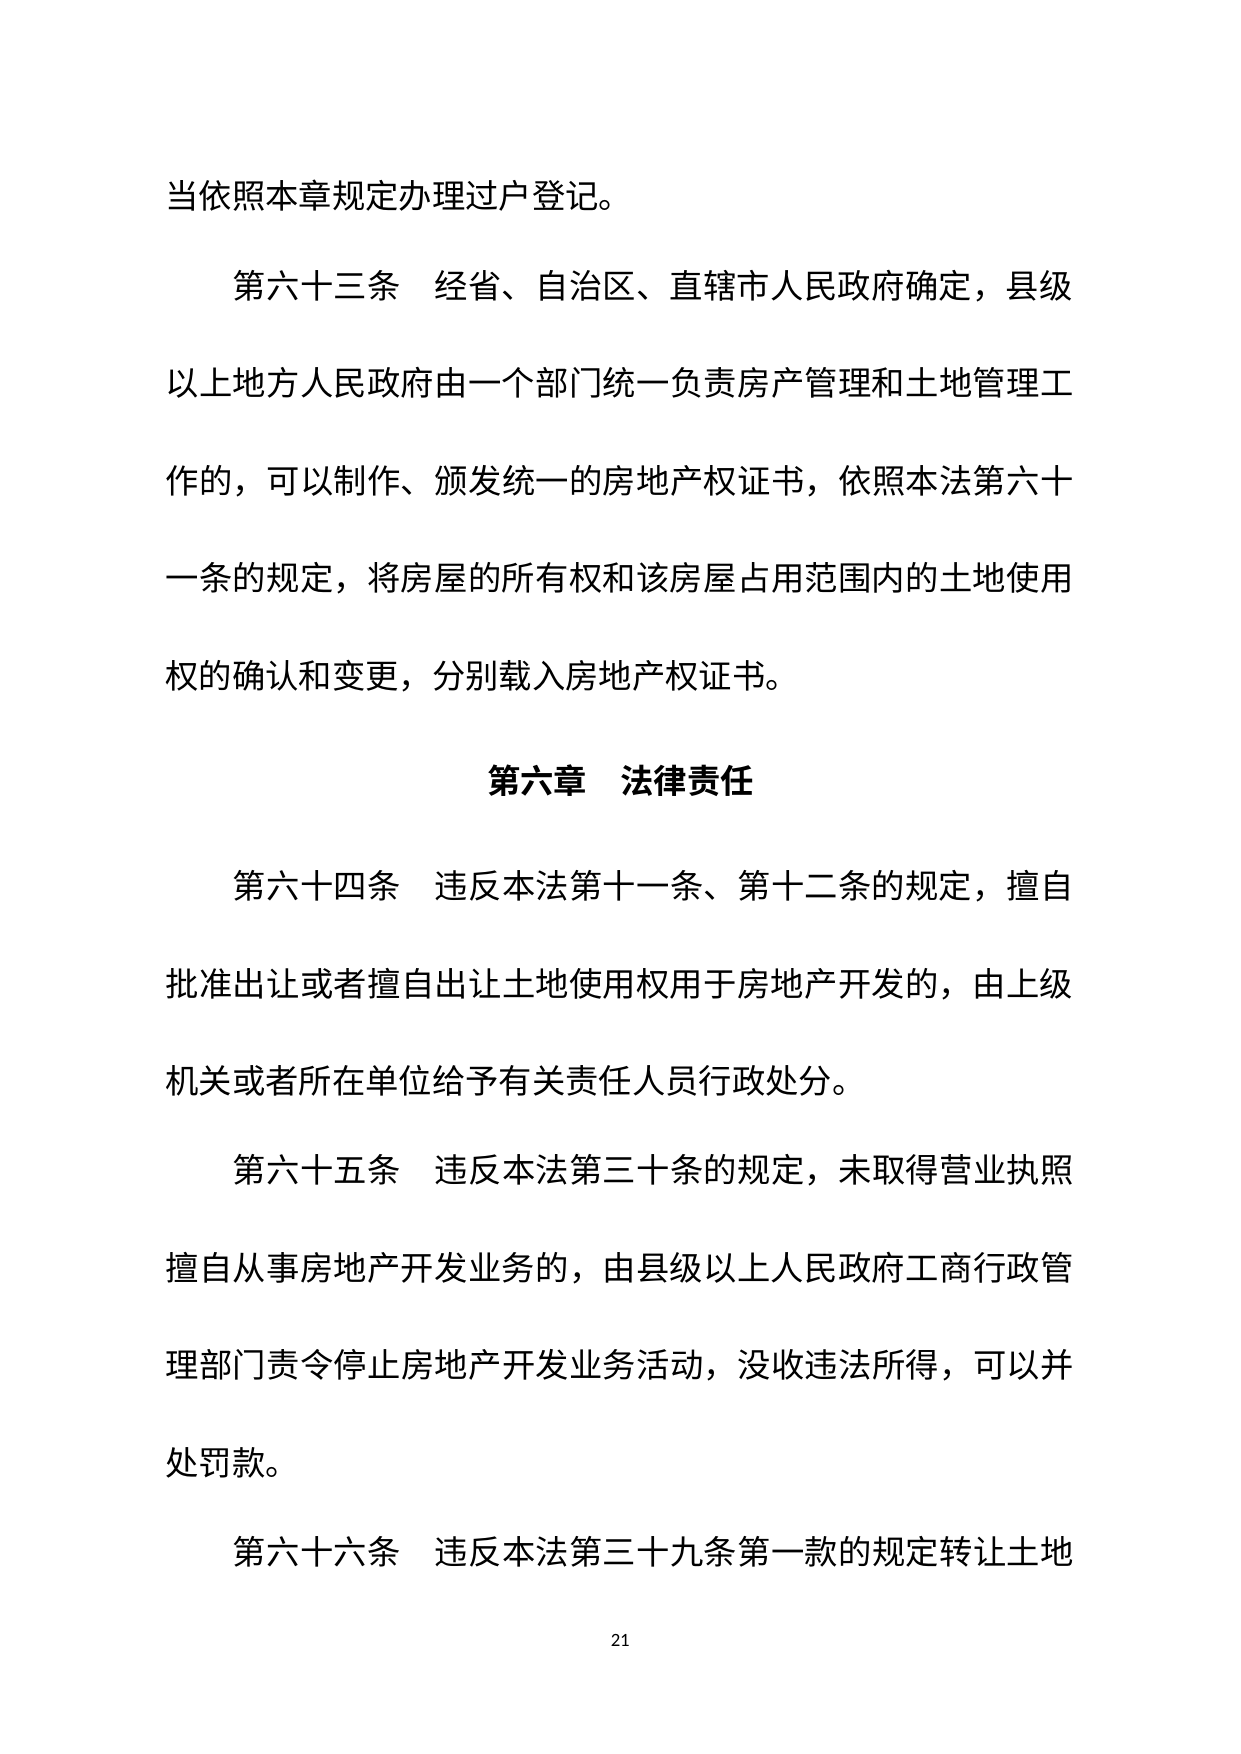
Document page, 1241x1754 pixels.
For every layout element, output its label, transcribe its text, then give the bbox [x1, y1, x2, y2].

text 第六十四条 违反本法第十一条、第十二条的规定，擅自批准出让或者擅自出让土地使用权用于房地产开发的，由上级机关或者所在单位给予有关责任人员行政处分。 [165, 852, 1075, 1112]
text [165, 162, 1075, 227]
text 第六十五条 违反本法第三十条的规定，未取得营业执照擅自从事房地产开发业务的，由县级以上人民政府工商行政管理部门责令停止房地产开发业务活动，没收违法所得，可以并处罚款。 [165, 1136, 1075, 1493]
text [165, 1517, 1075, 1582]
text 第六十三条 经省、自治区、直辖市人民政府确定，县级以上地方人民政府由一个部门统一负责房产管理和土地管理工作的，可以制作、颁发统一的房地产权证书，依照本法第六十一条的规定，将房屋的所有权和该房屋占用范围内的土地使用权的确认和变更，分别载入房地产权证书。 [165, 251, 1075, 706]
text 第六章 法律责任 [165, 746, 1075, 811]
